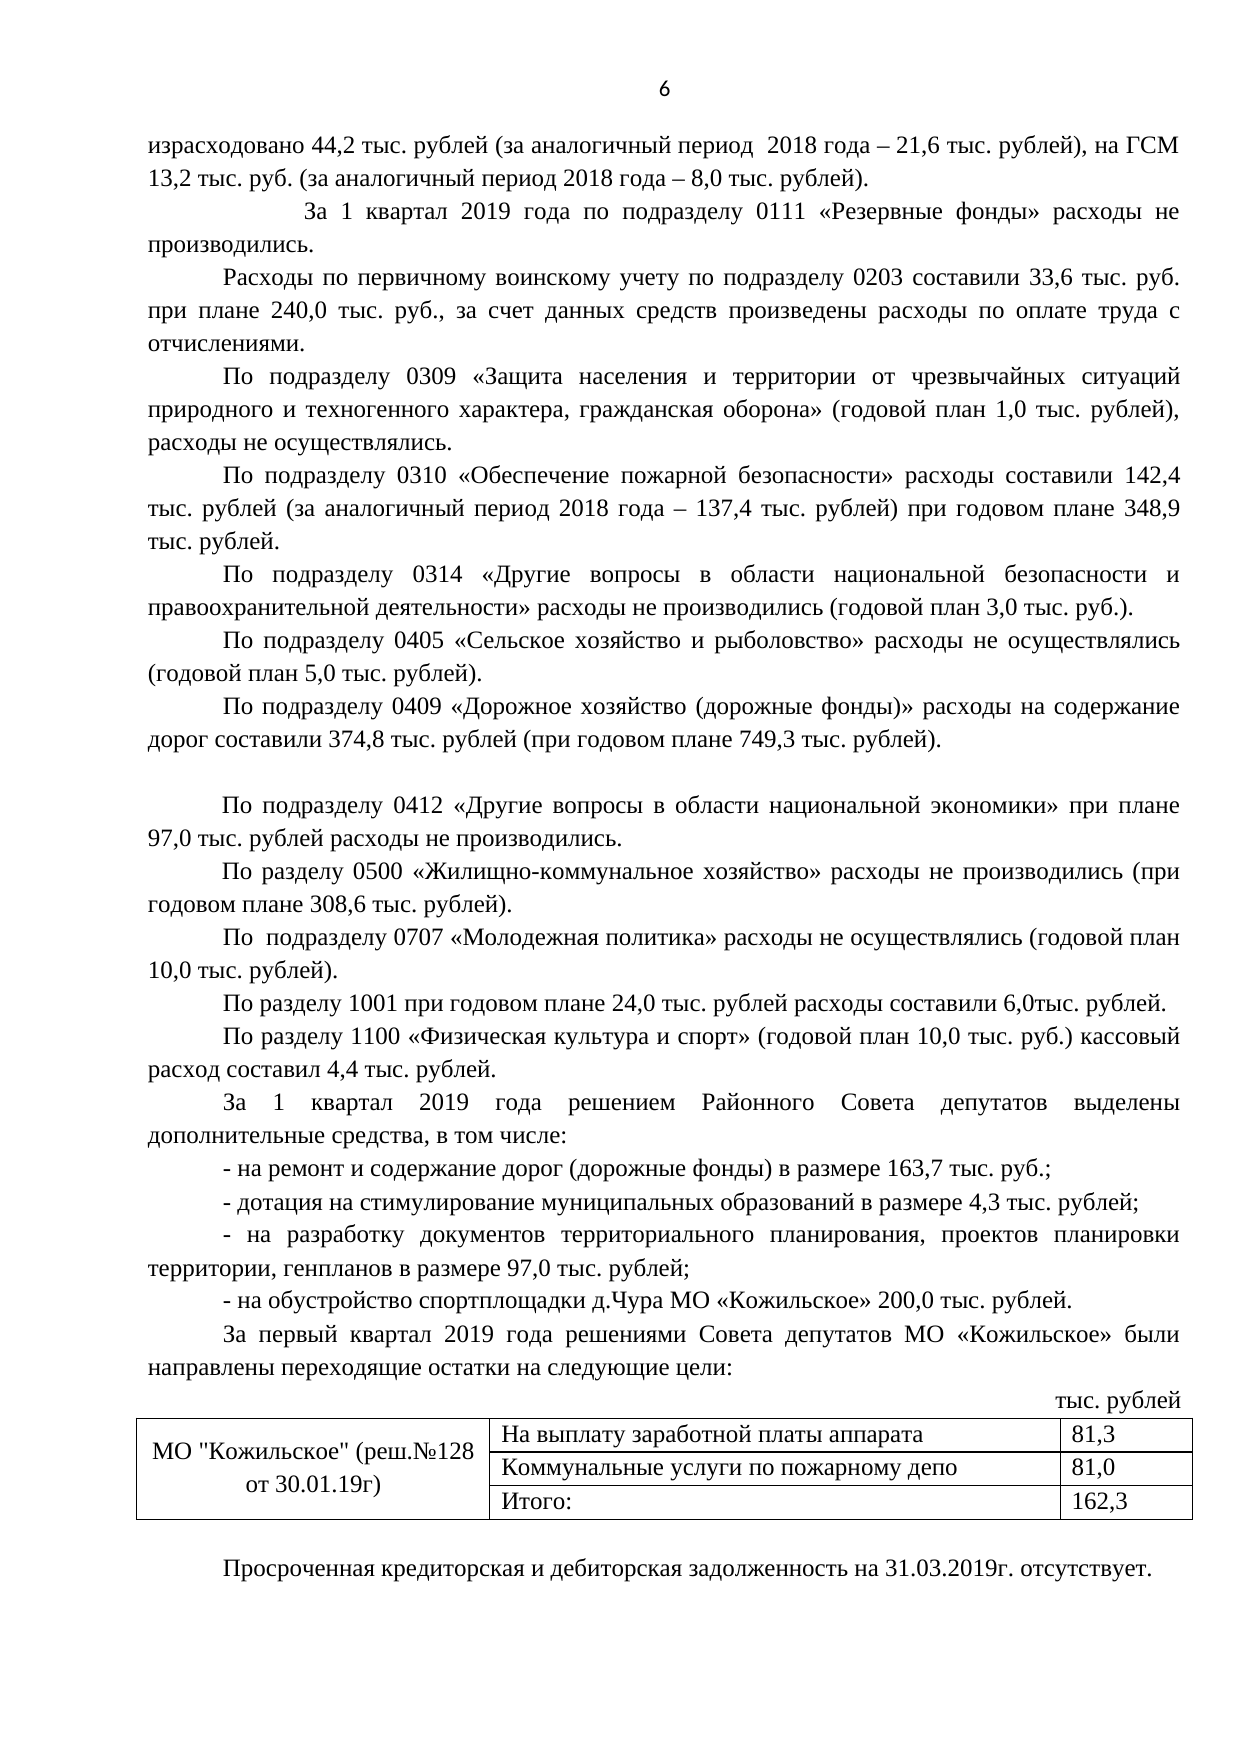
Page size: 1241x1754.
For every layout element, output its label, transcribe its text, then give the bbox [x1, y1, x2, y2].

text - на разработку документов территориального планирования, проектов планировки территории, генпланов в размере 97,0 тыс. рублей; [148, 1219, 1181, 1281]
table_cell Коммунальные услуги по пожарному депо [490, 1453, 1060, 1485]
text По разделу 0500 «Жилищно-коммунальное хозяйство» расходы не производились (при годовом плане 308,6 тыс. рублей). [148, 856, 1181, 918]
table_header На выплату заработной платы аппарата [490, 1419, 1060, 1451]
text По подразделу 0310 «Обеспечение пожарной безопасности» расходы составили 142,4 тыс. рублей (за аналогичный период 2018 года – 137,4 тыс. рублей) при годовом плане 348,9 тыс. рублей. [148, 460, 1181, 555]
text Расходы по первичному воинскому учету по подразделу 0203 составили 33,6 тыс. руб. при плане 240,0 тыс. руб., за счет данных средств произведены расходы по оплате труда с отчислениями. [148, 262, 1181, 357]
text По подразделу 0412 «Другие вопросы в области национальной экономики» при плане 97,0 тыс. рублей расходы не производились. [148, 790, 1181, 852]
text тыс. рублей [148, 1385, 1181, 1413]
text За 1 квартал 2019 года решением Районного Совета депутатов выделены дополнительные средства, в том числе: [148, 1087, 1181, 1149]
table_cell 162,3 [1061, 1486, 1192, 1519]
text - на обустройство спортплощадки д.Чура МО «Кожильское» 200,0 тыс. рублей. [148, 1286, 1181, 1314]
text По подразделу 0405 «Сельское хозяйство и рыболовство» расходы не осуществлялись (годовой план 5,0 тыс. рублей). [148, 625, 1181, 687]
table_cell 81,0 [1061, 1453, 1192, 1485]
text По подразделу 0309 «Защита населения и территории от чрезвычайных ситуаций природного и техногенного характера, гражданская оборона» (годовой план 1,0 тыс. рублей), расходы не осуществлялись. [148, 361, 1181, 456]
table_header 81,3 [1061, 1419, 1192, 1451]
text Просроченная кредиторская и дебиторская задолженность на 31.03.2019г. отсутствует. [148, 1553, 1181, 1581]
text По разделу 1100 «Физическая культура и спорт» (годовой план 10,0 тыс. руб.) кассовый расход составил 4,4 тыс. рублей. [148, 1021, 1181, 1083]
text По подразделу 0707 «Молодежная политика» расходы не осуществлялись (годовой план 10,0 тыс. рублей). [148, 922, 1181, 984]
text За 1 квартал 2019 года по подразделу 0111 «Резервные фонды» расходы не производились. [148, 196, 1181, 258]
table_cell Итого: [490, 1486, 1060, 1519]
text По подразделу 0409 «Дорожное хозяйство (дорожные фонды)» расходы на содержание дорог составили 374,8 тыс. рублей (при годовом плане 749,3 тыс. рублей). [148, 691, 1181, 753]
text За первый квартал 2019 года решениями Совета депутатов МО «Кожильское» были направлены переходящие остатки на следующие цели: [148, 1319, 1181, 1380]
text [148, 130, 1181, 192]
table_header МО "Кожильское" (реш.№128 от 30.01.19г) [137, 1419, 489, 1519]
text По разделу 1001 при годовом плане 24,0 тыс. рублей расходы составили 6,0тыс. рублей. [148, 988, 1181, 1017]
text По подразделу 0314 «Другие вопросы в области национальной безопасности и правоохранительной деятельности» расходы не производились (годовой план 3,0 тыс. руб.). [148, 559, 1181, 621]
text - дотация на стимулирование муниципальных образований в размере 4,3 тыс. рублей; [148, 1187, 1181, 1215]
text - на ремонт и содержание дорог (дорожные фонды) в размере 163,7 тыс. руб.; [148, 1153, 1181, 1182]
